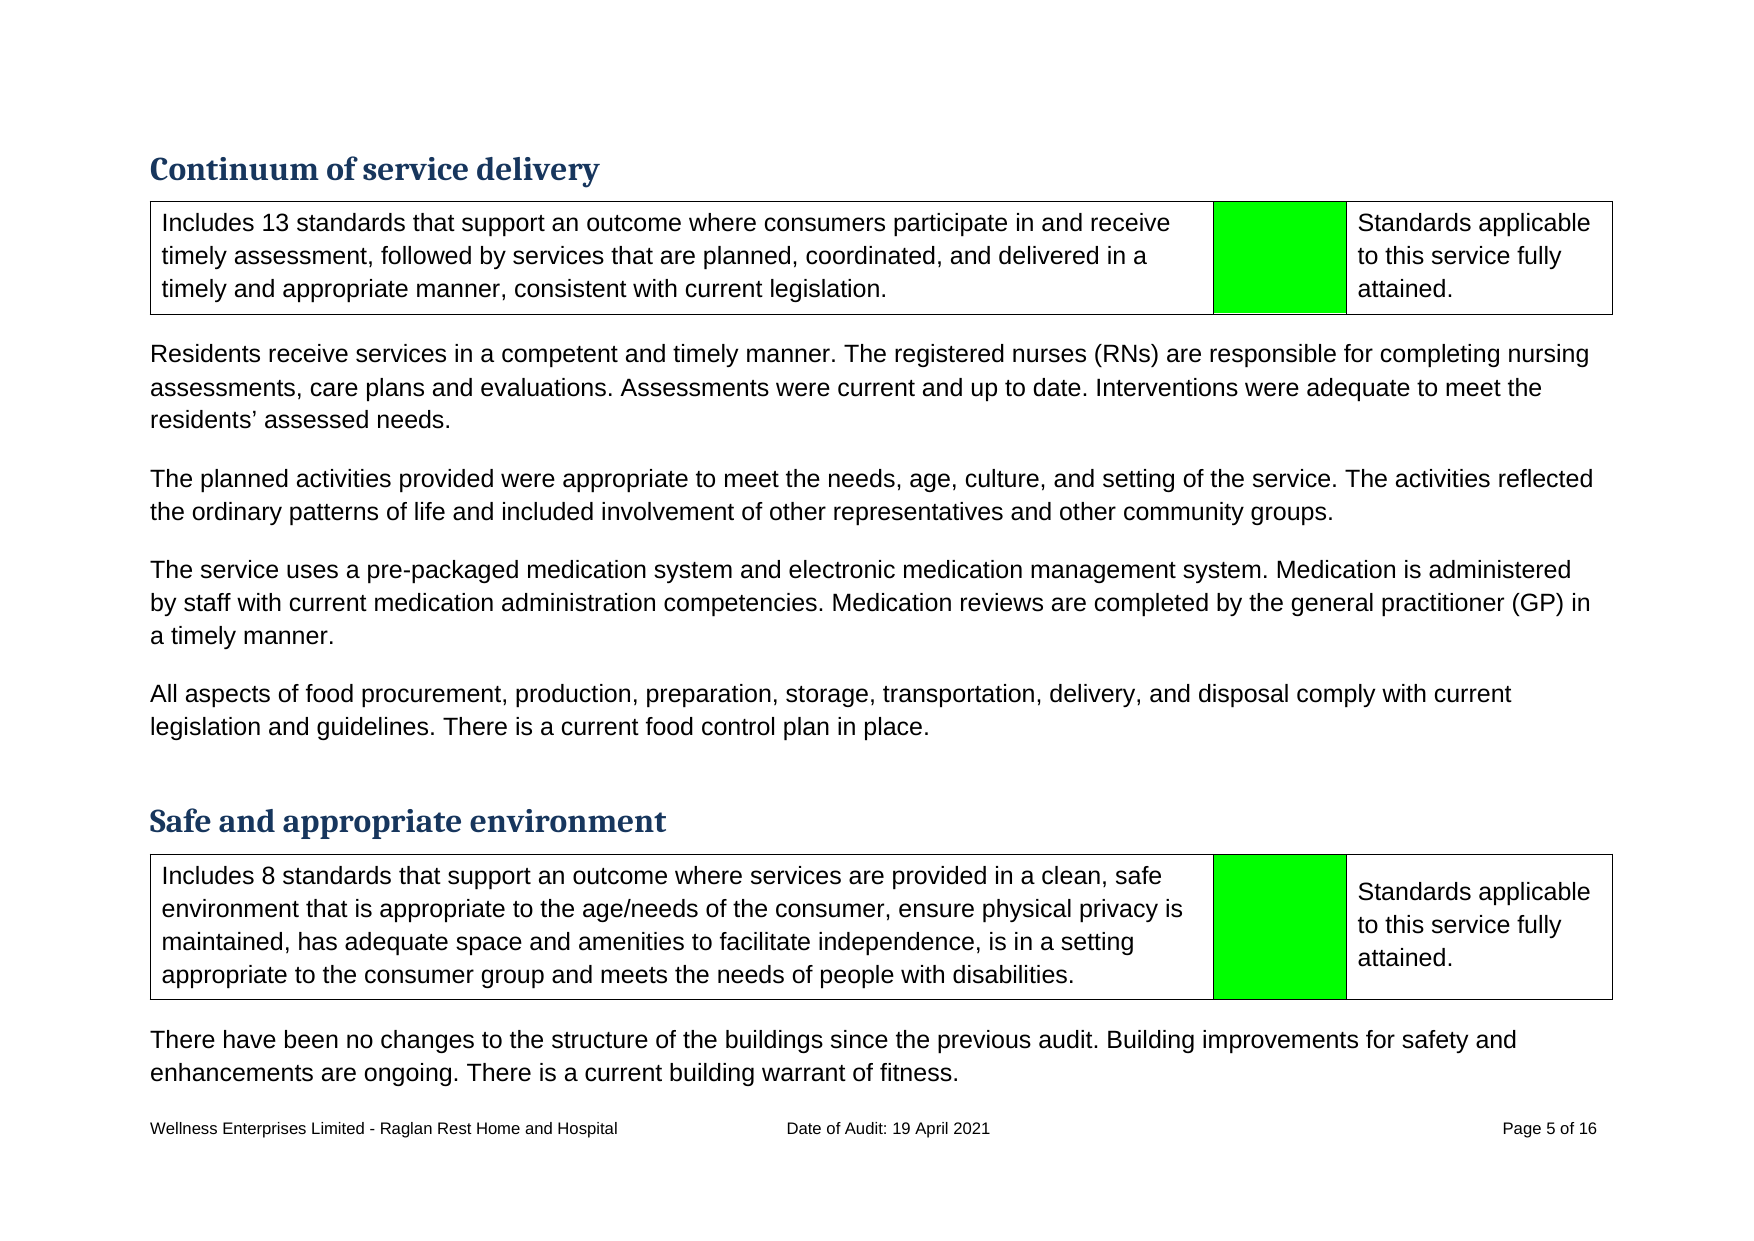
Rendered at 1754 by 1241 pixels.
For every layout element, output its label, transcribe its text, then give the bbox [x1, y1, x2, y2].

text All aspects of food procurement, production, preparation, storage, transportation, delivery, and disposal comply with current legislation and guidelines. There is a current food control plan in place. [150, 679, 1604, 740]
text There have been no changes to the structure of the buildings since the previous audit. Building improvements for safety and enhancements are ongoing. There is a current building warrant of fitness. [150, 1025, 1604, 1087]
table_header Includes 8 standards that support an outcome where services are provided in a clean, safe environment that is appropriate to the age/needs of the consumer, ensure physical privacy is maintained, has adequate space and amenities to facilitate independence, is in a setting appropriate to the consumer group and meets the needs of people with disabilities. [151, 855, 1213, 999]
table_header Standards applicable to this service fully attained. [1347, 855, 1612, 999]
table_header Standards applicable to this service fully attained. [1347, 202, 1612, 313]
table_header Includes 13 standards that support an outcome where consumers participate in and receive timely assessment, followed by services that are planned, coordinated, and delivered in a timely and appropriate manner, consistent with current legislation. [151, 202, 1213, 313]
text The planned activities provided were appropriate to meet the needs, age, culture, and setting of the service. The activities reflected the ordinary patterns of life and included involvement of other representatives and other community groups. [150, 463, 1604, 525]
text Residents receive services in a competent and timely manner. The registered nurses (RNs) are responsible for completing nursing assessments, care plans and evaluations. Assessments were current and up to date. Interventions were adequate to meet the residents’ assessed needs. [150, 339, 1604, 434]
text The service uses a pre-packaged medication system and electronic medication management system. Medication is administered by staff with current medication administration competencies. Medication reviews are completed by the general practitioner (GP) in a timely manner. [150, 554, 1604, 649]
subtitle Continuum of service delivery [150, 150, 1604, 188]
table_header [1214, 855, 1346, 999]
table_header [1214, 202, 1346, 313]
subtitle Safe and appropriate environment [150, 803, 1604, 841]
